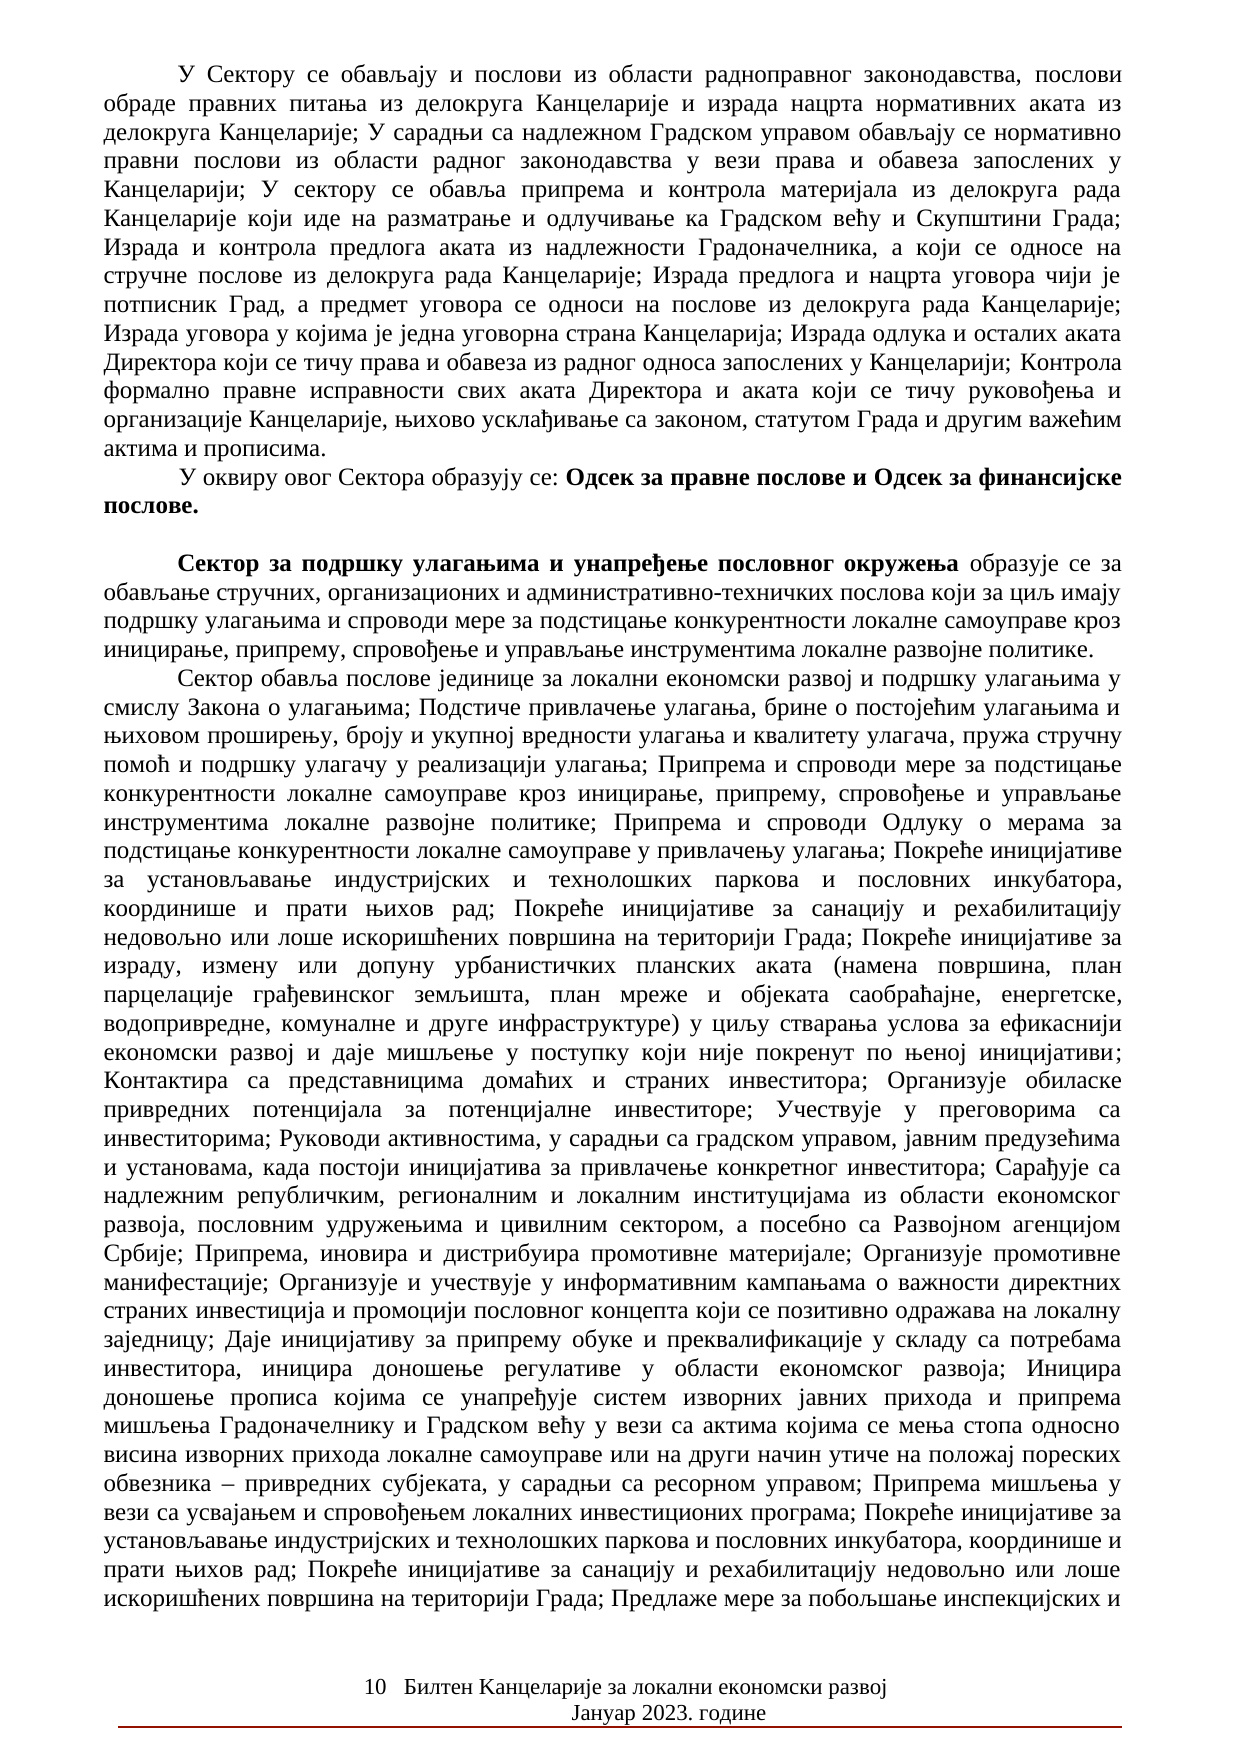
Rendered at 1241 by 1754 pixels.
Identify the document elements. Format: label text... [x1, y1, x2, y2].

text У оквиру овог Сектора образују се: Одсек за правне послове и Одсек за финансијске послове. [103, 462, 1122, 519]
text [103, 663, 1122, 1612]
text У Сектору се обављају и послови из области радноправног законодавства, послови обраде правних питања из делокруга Канцеларије и израда нацрта нормативних аката из делокруга Канцеларије; У сарадњи са надлежном Градском управом обављају се нормативно правни послови из области радног законодавства у вези права и обавеза запослених у Канцеларији; У сектору се обавља припрема и контрола материјала из делокруга рада Канцеларије који иде на разматрање и одлучивање ка Градском већу и Скупштини Града; Израда и контрола предлога аката из надлежности Градоначелника, а који се односе на стручне послове из делокруга рада Канцеларије; Израда предлога и нацрта уговора чији је потписник Град, а предмет уговора се односи на послове из делокруга рада Канцеларије; Израда уговора у којима је једна уговорна страна Канцеларија; Израда одлука и осталих аката Директора који се тичу права и обавеза из радног односа запослених у Канцеларији; Контрола формално правне исправности свих аката Директора и аката који се тичу руковођења и организације Канцеларије, њихово усклађивање са законом, статутом Града и другим важећим актима и прописима. [103, 59, 1122, 462]
text Сектор за подршку улагањима и унапређење пословног окружења образује се за обављање стручних, организационих и административно-техничких послова који за циљ имају подршку улагањима и спроводи мeрe за подстицањe конкурeнтности локалнe самоуправe кроз иницирање, припрему, спровођење и управљање инструмeнтима локалнe развоjнe политикe. [103, 548, 1122, 663]
